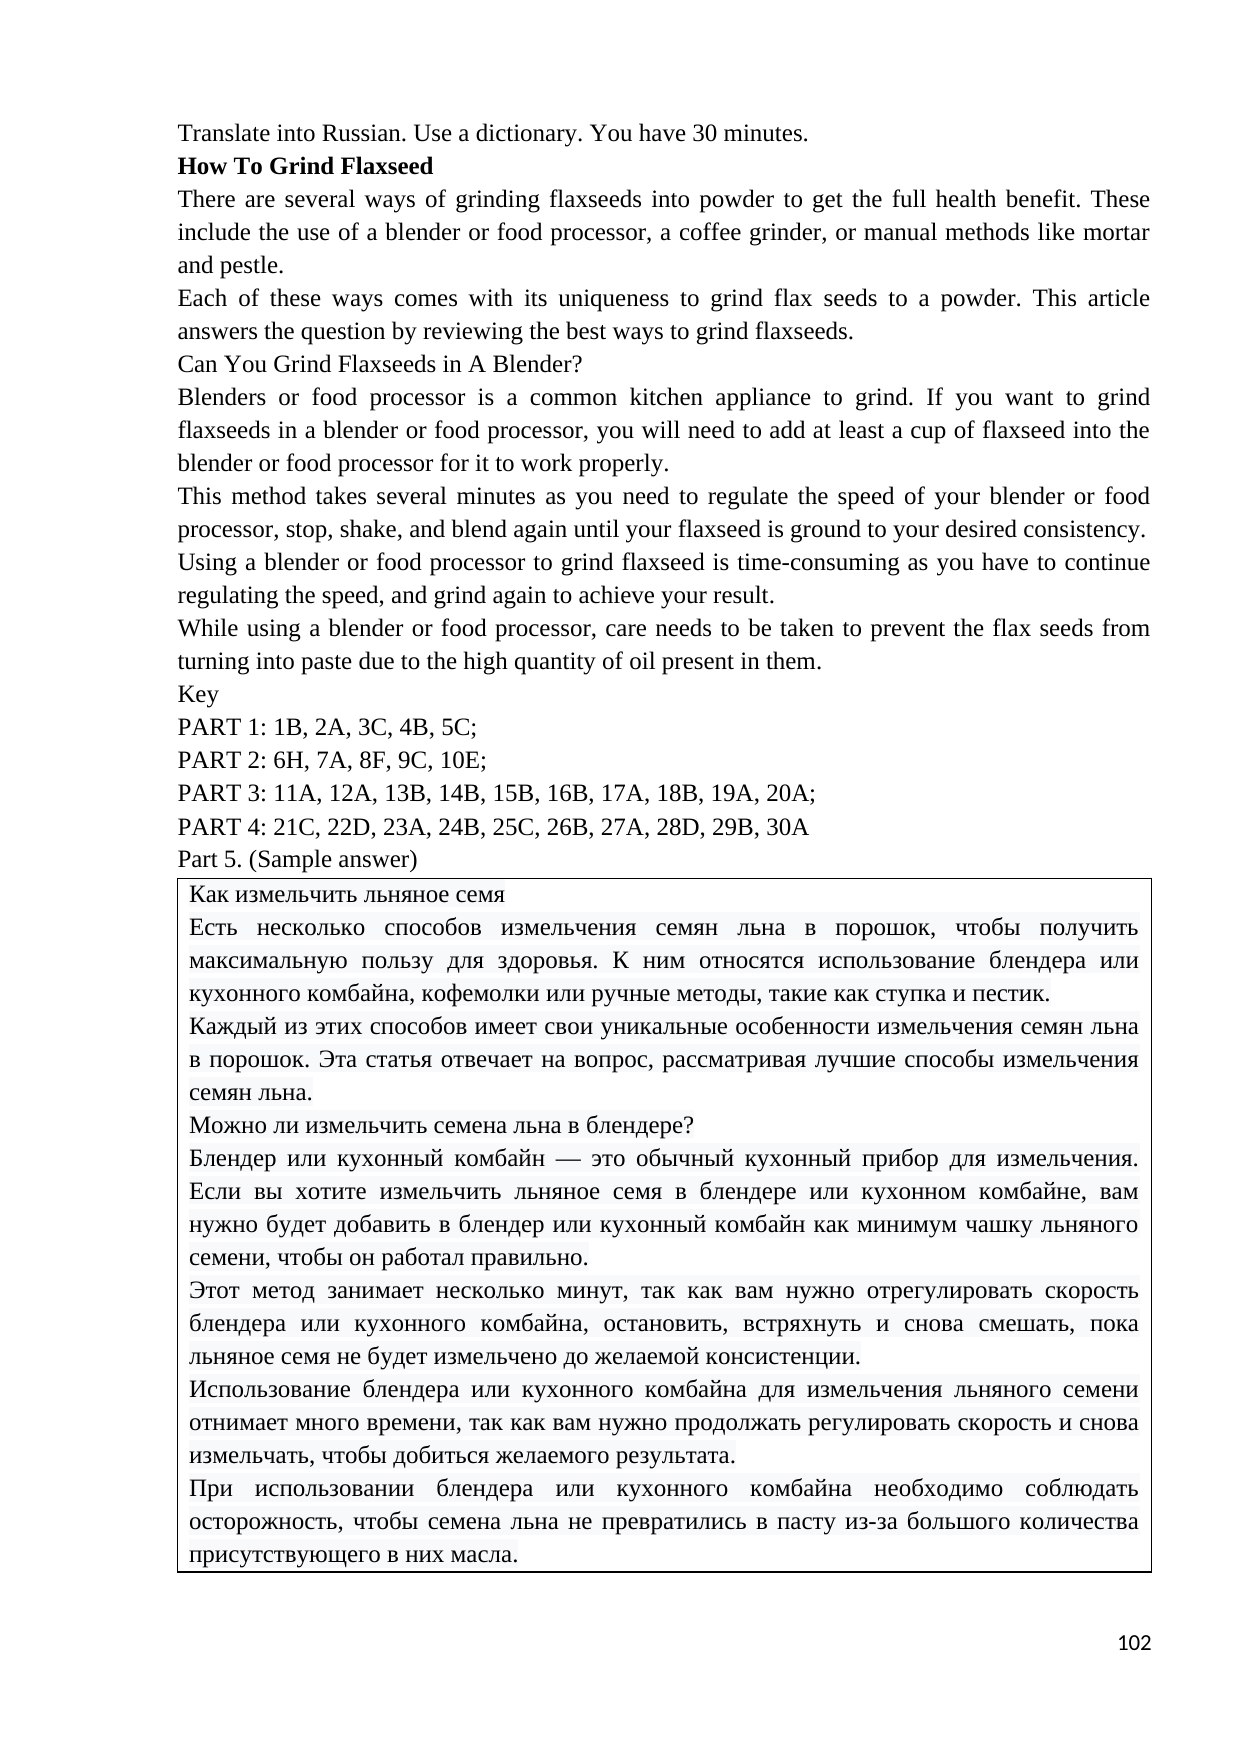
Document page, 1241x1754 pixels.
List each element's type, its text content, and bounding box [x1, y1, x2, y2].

text Part 5. (Sample answer) [177, 844, 1152, 873]
text This method takes several minutes as you need to regulate the speed of your blender or food processor, stop, shake, and blend again until your flaxseed is ground to your desired consistency. [177, 481, 1152, 543]
text Can You Grind Flaxseeds in A Blender? [177, 349, 1152, 378]
text PART 2: 6H, 7A, 8F, 9C, 10E; [177, 746, 1152, 774]
text There are several ways of grinding flaxseeds into powder to get the full health benefit. These include the use of a blender or food processor, a coffee grinder, or manual methods like mortar and pestle. [177, 184, 1152, 279]
text Translate into Russian. Use a dictionary. You have 30 minutes. [177, 118, 1152, 147]
text PART 1: 1B, 2A, 3C, 4B, 5C; [177, 712, 1152, 741]
text While using a blender or food processor, care needs to be taken to prevent the flax seeds from turning into paste due to the high quantity of oil present in them. [177, 613, 1152, 675]
text Using a blender or food processor to grind flaxseed is time-consuming as you have to continue regulating the speed, and grind again to achieve your result. [177, 547, 1152, 609]
text Key [177, 679, 1152, 708]
text PART 3: 11A, 12A, 13B, 14B, 15B, 16B, 17A, 18B, 19A, 20A; [177, 778, 1152, 807]
text PART 4: 21C, 22D, 23A, 24B, 25C, 26B, 27A, 28D, 29B, 30A [177, 812, 1152, 840]
text How To Grind Flaxseed [177, 151, 1152, 180]
text Each of these ways comes with its uniqueness to grind flax seeds to a powder. This article answers the question by reviewing the best ways to grind flaxseeds. [177, 283, 1152, 345]
text Blenders or food processor is a common kitchen appliance to grind. If you want to grind flaxseeds in a blender or food processor, you will need to add at least a cup of flaxseed into the blender or food processor for it to work properly. [177, 382, 1152, 477]
table_header Как измельчить льняное семя Есть несколько способов измельчения семян льна в порошок, чтобы получить максимальную пользу для здоровья. К ним относятся использование блендера или кухонного комбайна, кофемолки или ручные методы, такие как ступка и пестик. Каждый из этих способов имеет свои уникальные особенности измельчения семян льна в порошок. Эта статья отвечает на вопрос, рассматривая лучшие способы измельчения семян льна. Можно ли измельчить семена льна в блендере? Блендер или кухонный комбайн — это обычный кухонный прибор для измельчения. Если вы хотите измельчить льняное семя в блендере или кухонном комбайне, вам нужно будет добавить в блендер или кухонный комбайн как минимум чашку льняного семени, чтобы он работал правильно. Этот метод занимает несколько минут, так как вам нужно отрегулировать скорость блендера или кухонного комбайна, остановить, встряхнуть и снова смешать, пока льняное семя не будет измельчено до желаемой консистенции. Использование блендера или кухонного комбайна для измельчения льняного семени отнимает много времени, так как вам нужно продолжать регулировать скорость и снова измельчать, чтобы добиться желаемого результата. При использовании блендера или кухонного комбайна необходимо соблюдать осторожность, чтобы семена льна не превратились в пасту из-за большого количества присутствующего в них масла. [178, 879, 1151, 1571]
